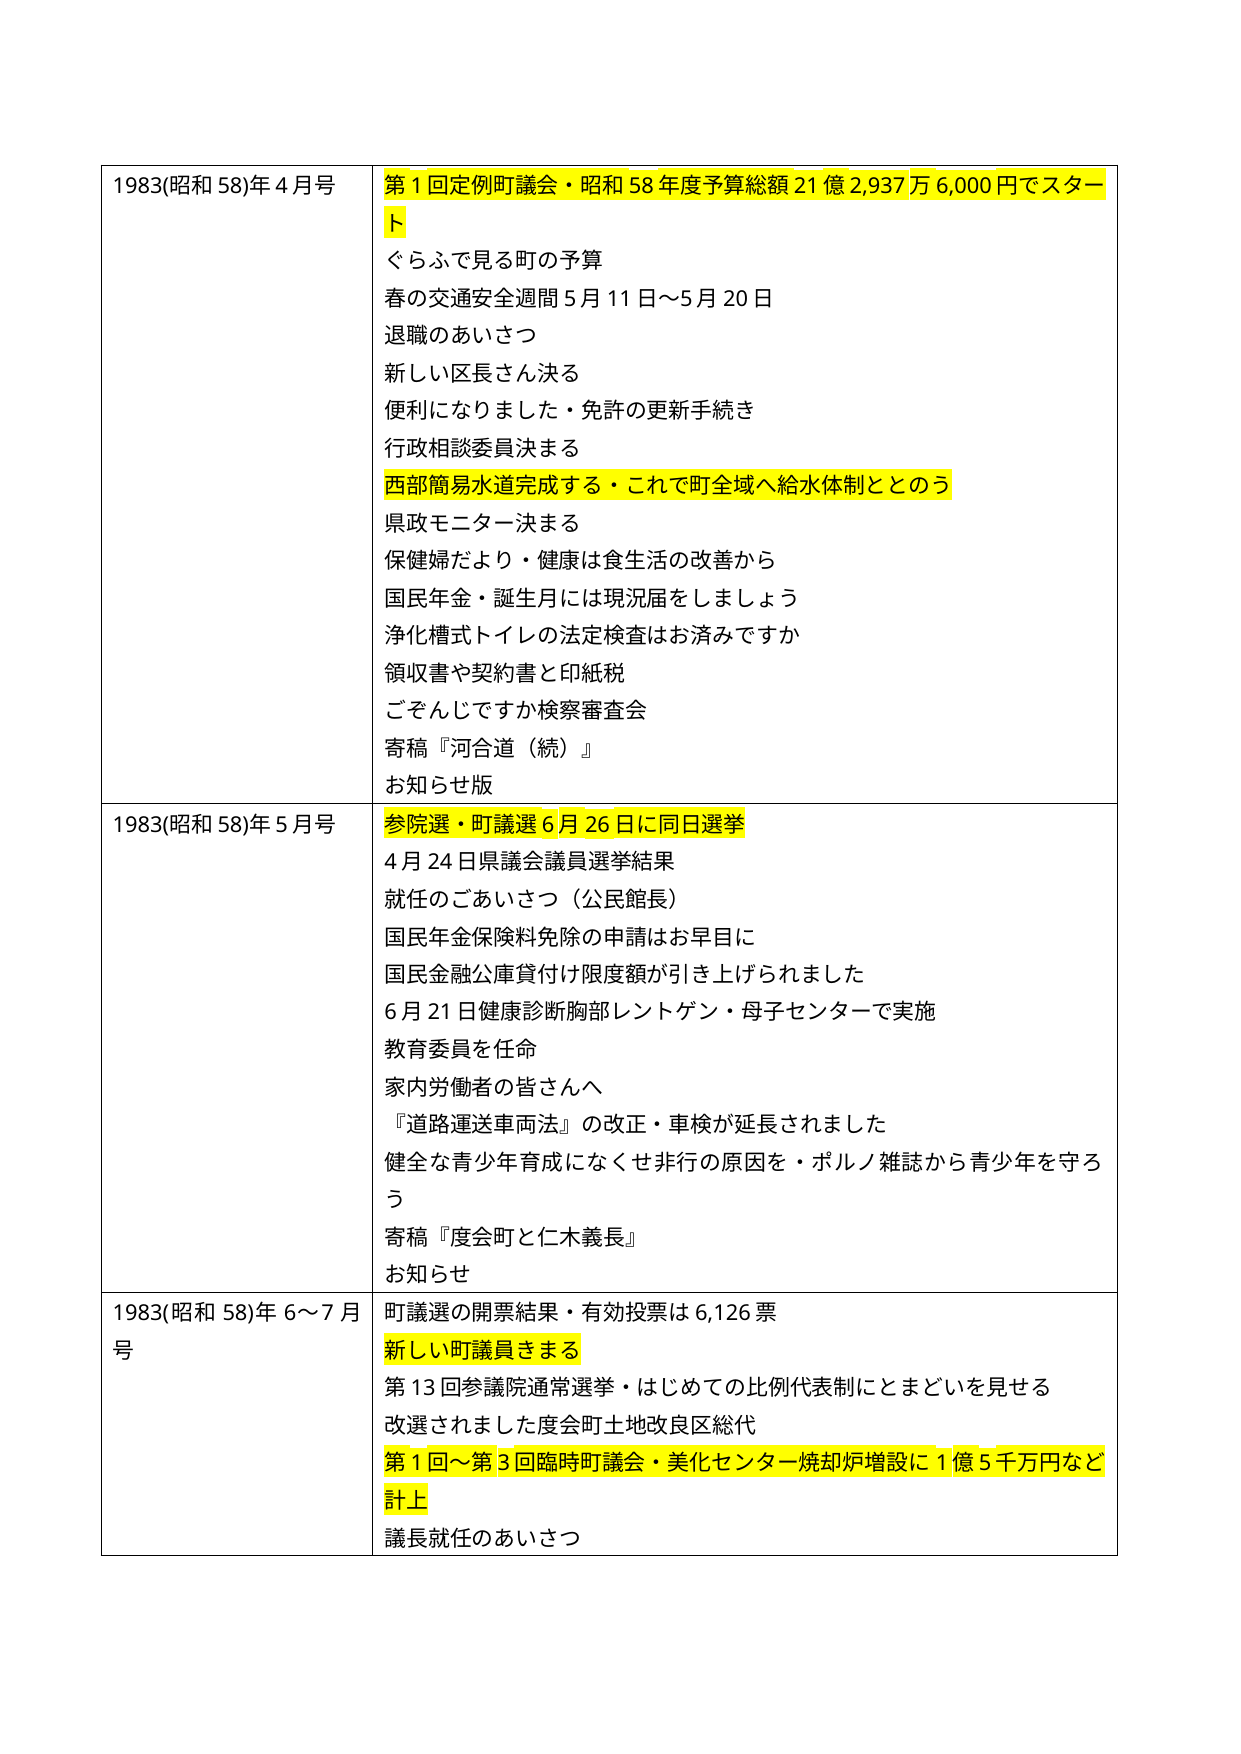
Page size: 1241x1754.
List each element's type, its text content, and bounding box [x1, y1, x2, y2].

table_cell 参院選・町議選6月26日に同日選挙 4月24日県議会議員選挙結果 就任のごあいさつ（公民館長） 国民年金保険料免除の申請はお早目に 国民金融公庫貸付け限度額が引き上げられました 6月21日健康診断胸部レントゲン・母子センターで実施 教育委員を任命 家内労働者の皆さんへ 『道路運送車両法』の改正・車検が延長されました 健全な青少年育成になくせ非行の原因を・ポルノ雑誌から青少年を守ろう 寄稿『度会町と仁木義長』 お知らせ [373, 804, 1117, 1292]
table_cell 1983(昭和58)年5月号 [102, 804, 372, 1292]
table_cell 1983(昭和58)年6～7月号 [102, 1293, 372, 1555]
table_header 第1回定例町議会・昭和58年度予算総額21億2,937万6,000円でスタート ぐらふで見る町の予算 春の交通安全週間5月11日～5月20日 退職のあいさつ 新しい区長さん決る 便利になりました・免許の更新手続き 行政相談委員決まる 西部簡易水道完成する・これで町全域へ給水体制ととのう 県政モニター決まる 保健婦だより・健康は食生活の改善から 国民年金・誕生月には現況届をしましょう 浄化槽式トイレの法定検査はお済みですか 領収書や契約書と印紙税 ごぞんじですか検察審査会 寄稿『河合道（続）』 お知らせ版 [373, 166, 1117, 803]
table_header 1983(昭和58)年4月号 [102, 166, 372, 803]
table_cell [373, 1293, 1117, 1555]
